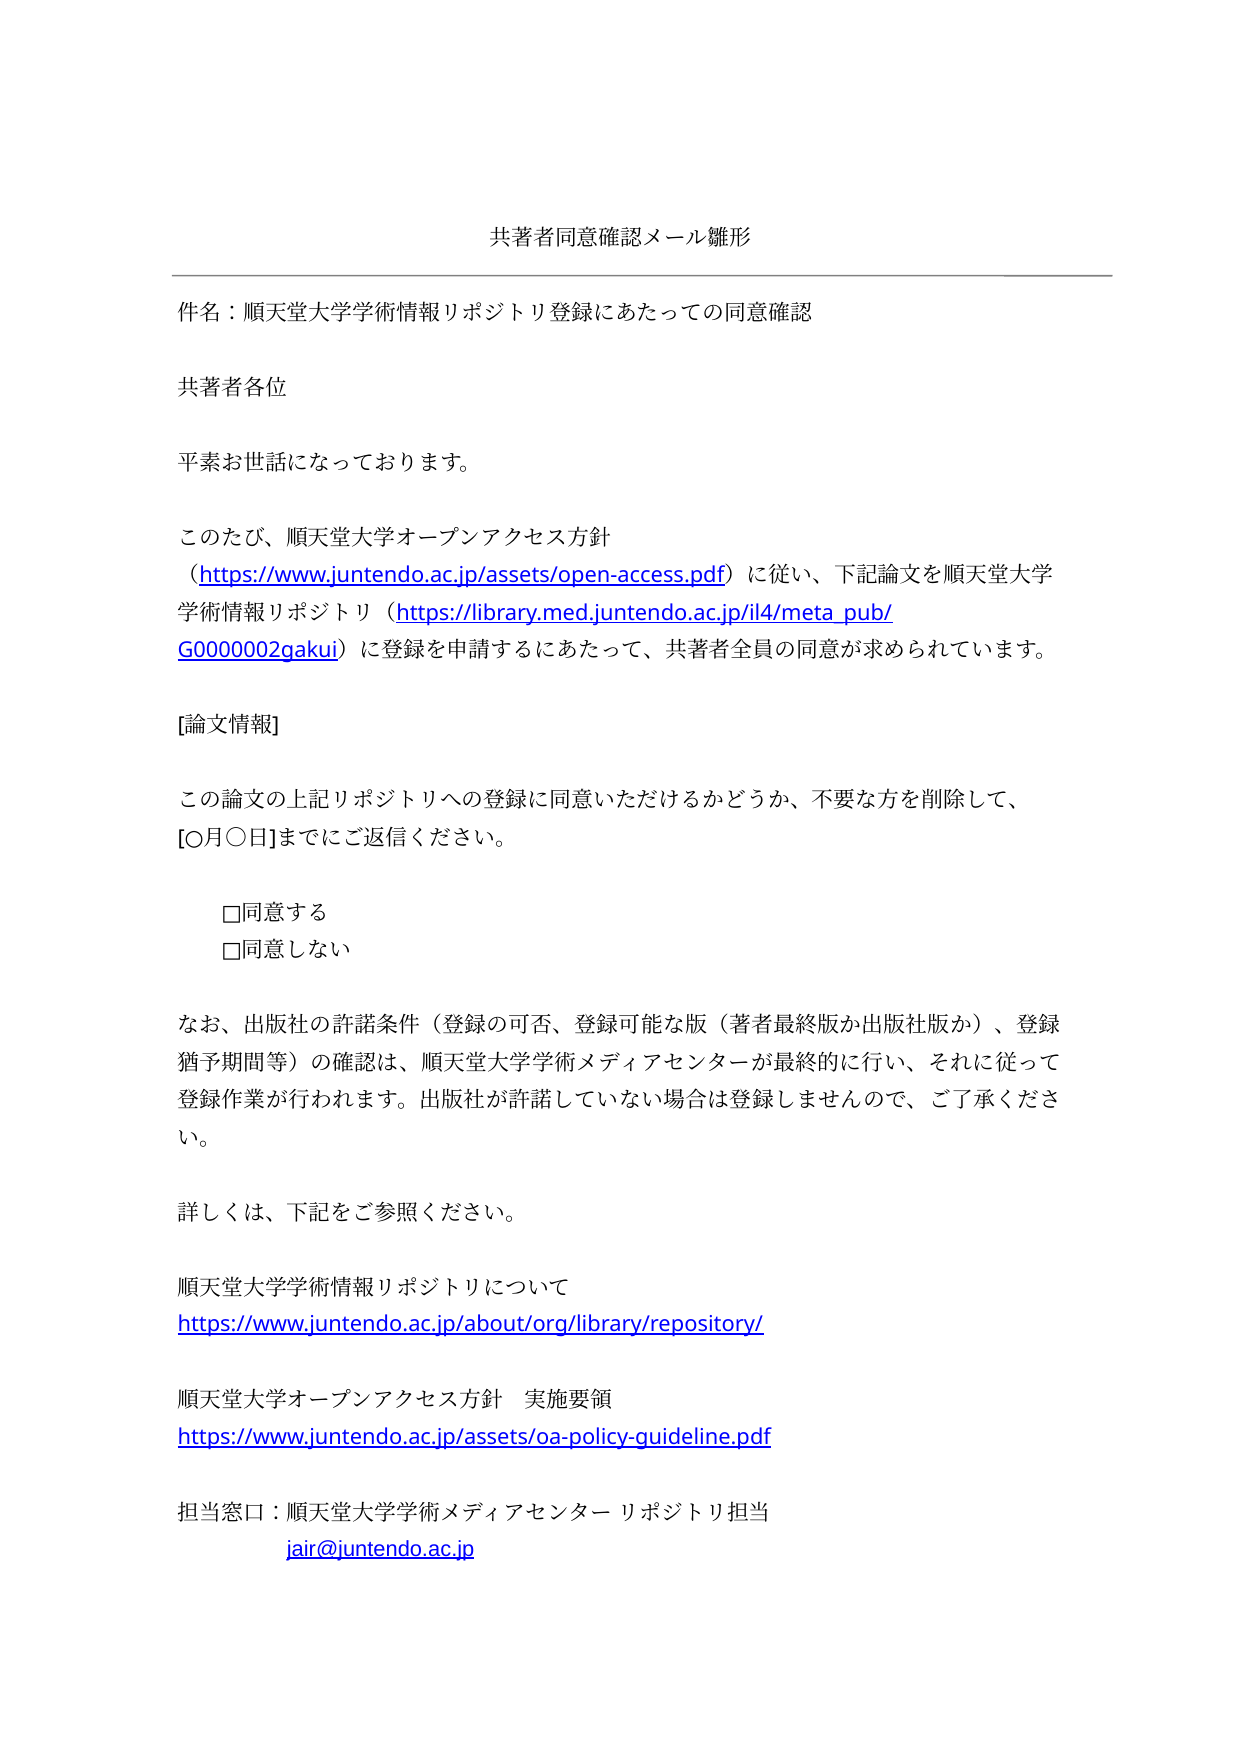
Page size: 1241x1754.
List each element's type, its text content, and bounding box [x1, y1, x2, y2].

text □同意する [177, 892, 1063, 929]
text 担当窓口：順天堂大学学術メディアセンター リポジトリ担当 [177, 1492, 1063, 1529]
text このたび、順天堂大学オープンアクセス方針 [177, 517, 1063, 554]
text 共著者同意確認メール雛形 [177, 217, 1063, 254]
text 平素お世話になっております。 [177, 442, 1063, 479]
text jair@juntendo.ac.jp [177, 1529, 1063, 1567]
text この論文の上記リポジトリへの登録に同意いただけるかどうか、不要な方を削除して、 [177, 779, 1063, 817]
text https://www.juntendo.ac.jp/assets/oa-policy-guideline.pdf [177, 1417, 1063, 1454]
text [○月○日]までにご返信ください。 [177, 817, 1063, 854]
text https://www.juntendo.ac.jp/about/org/library/repository/ [177, 1304, 1063, 1342]
text 詳しくは、下記をご参照ください。 [177, 1192, 1063, 1229]
text 件名：順天堂大学学術情報リポジトリ登録にあたっての同意確認 [177, 292, 1063, 329]
text 順天堂大学オープンアクセス方針 実施要領 [177, 1379, 1063, 1417]
text （https://www.juntendo.ac.jp/assets/open-access.pdf）に従い、下記論文を順天堂大学学術情報リポジトリ（https://library.med.juntendo.ac.jp/il4/meta_pub/G0000002gakui）に登録を申請するにあたって、共著者全員の同意が求められています。 [177, 554, 1063, 667]
text □同意しない [177, 929, 1063, 967]
text 順天堂大学学術情報リポジトリについて [177, 1267, 1063, 1304]
text 共著者各位 [177, 367, 1063, 404]
text なお、出版社の許諾条件（登録の可否、登録可能な版（著者最終版か出版社版か）、登録猶予期間等）の確認は、順天堂大学学術メディアセンターが最終的に行い、それに従って登録作業が行われます。出版社が許諾していない場合は登録しませんので、ご了承ください。 [177, 1004, 1063, 1154]
text [論文情報] [177, 704, 1063, 742]
